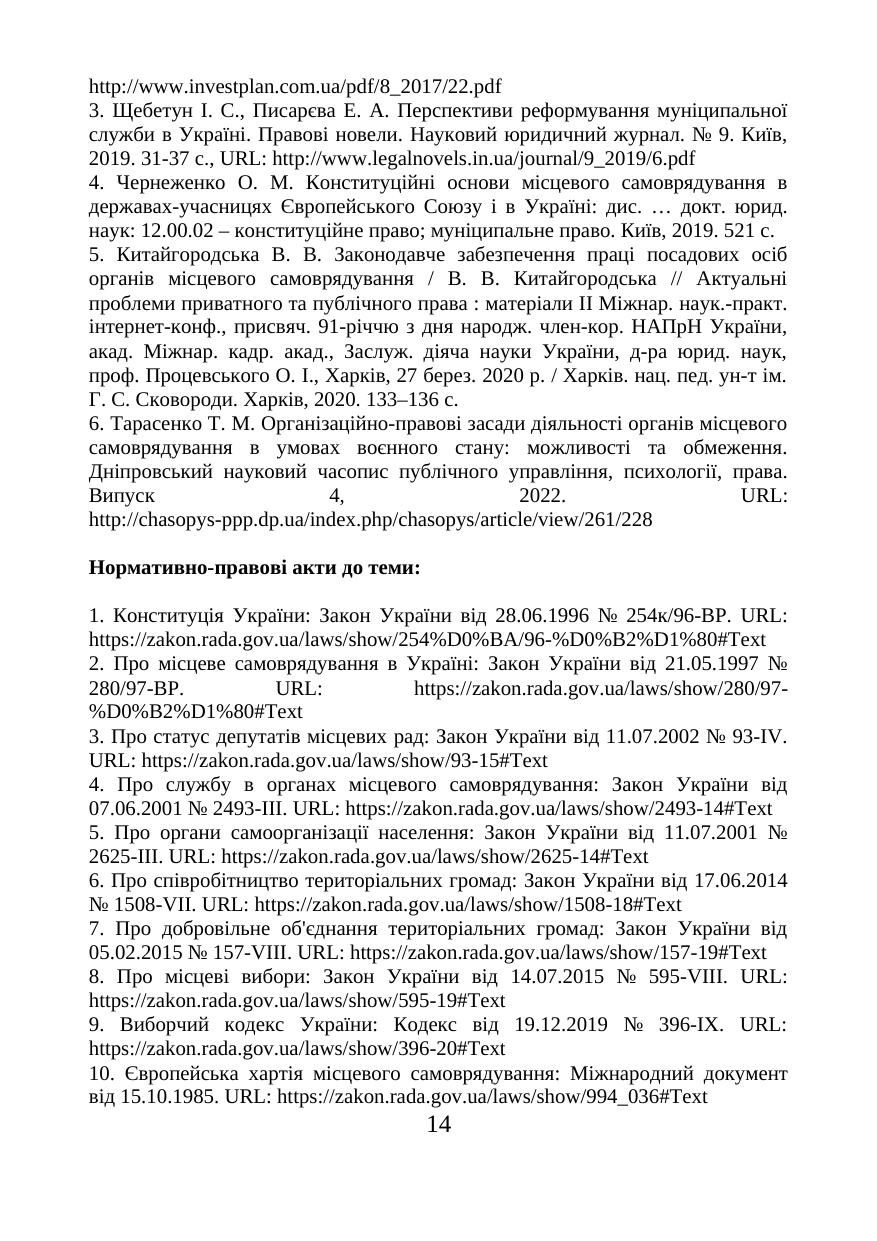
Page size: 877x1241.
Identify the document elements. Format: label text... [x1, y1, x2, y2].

text Нормативно-правові акти до теми: [89, 555, 788, 579]
text 9. Виборчий кодекс України: Кодекс від 19.12.2019 № 396-IX. URL: https://zakon.rada.gov.ua/laws/show/396-20#Text [89, 1012, 788, 1060]
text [89, 74, 788, 98]
text 8. Про місцеві вибори: Закон України від 14.07.2015 № 595-VIII. URL: https://zakon.rada.gov.ua/laws/show/595-19#Text [89, 964, 788, 1012]
text 5. Китайгородська В. В. Законодавче забезпечення праці посадових осіб органів місцевого самоврядування / В. В. Китайгородська // Актуальні проблеми приватного та публічного права : матеріали ІІ Міжнар. наук.-практ. інтернет-конф., присвяч. 91-річчю з дня народж. член-кор. НАПрН України, акад. Міжнар. кадр. акад., Заслуж. діяча науки України, д-ра юрид. наук, проф. Процевського О. І., Харків, 27 берез. 2020 р. / Харків. нац. пед. ун-т ім. Г. С. Сковороди. Харків, 2020. 133–136 с. [89, 242, 788, 411]
text 2. Про місцеве самоврядування в Україні: Закон України від 21.05.1997 № 280/97-ВР. URL: https://zakon.rada.gov.ua/laws/show/280/97-%D0%B2%D1%80#Text [89, 651, 788, 723]
text 3. Про статус депутатів місцевих рад: Закон України від 11.07.2002 № 93-IV. URL: https://zakon.rada.gov.ua/laws/show/93-15#Text [89, 723, 788, 772]
text 3. Щебетун І. С., Писарєва Е. А. Перспективи реформування муніципальної служби в Україні. Правові новели. Науковий юридичний журнал. № 9. Київ, 2019. 31-37 с., URL: http://www.legalnovels.in.ua/journal/9_2019/6.pdf [89, 98, 788, 170]
text 7. Про добровільне об'єднання територіальних громад: Закон України від 05.02.2015 № 157-VIII. URL: https://zakon.rada.gov.ua/laws/show/157-19#Text [89, 916, 788, 964]
text 10. Європейська хартія місцевого самоврядування: Міжнародний документ від 15.10.1985. URL: https://zakon.rada.gov.ua/laws/show/994_036#Text [89, 1060, 788, 1108]
text 6. Про співробітництво територіальних громад: Закон України від 17.06.2014 № 1508-VII. URL: https://zakon.rada.gov.ua/laws/show/1508-18#Text [89, 868, 788, 916]
text 5. Про органи самоорганізації населення: Закон України від 11.07.2001 № 2625-III. URL: https://zakon.rada.gov.ua/laws/show/2625-14#Text [89, 820, 788, 868]
text 6. Тарасенко Т. М. Організаційно-правові засади діяльності органів місцевого самоврядування в умовах воєнного стану: можливості та обмеження. Дніпровський науковий часопис публічного управління, психології, права. Випуск 4, 2022. URL: http://chasopys-ppp.dp.ua/index.php/chasopys/article/view/261/228 [89, 411, 788, 531]
text 1. Конституція України: Закон України від 28.06.1996 № 254к/96-ВР. URL: https://zakon.rada.gov.ua/laws/show/254%D0%BA/96-%D0%B2%D1%80#Text [89, 603, 788, 651]
text 4. Чернеженко О. М. Конституційні основи місцевого самоврядування в державах-учасницях Європейського Союзу і в Україні: дис. … докт. юрид. наук: 12.00.02 – конституційне право; муніципальне право. Київ, 2019. 521 с. [89, 170, 788, 242]
text 4. Про службу в органах місцевого самоврядування: Закон України від 07.06.2001 № 2493-III. URL: https://zakon.rada.gov.ua/laws/show/2493-14#Text [89, 772, 788, 820]
